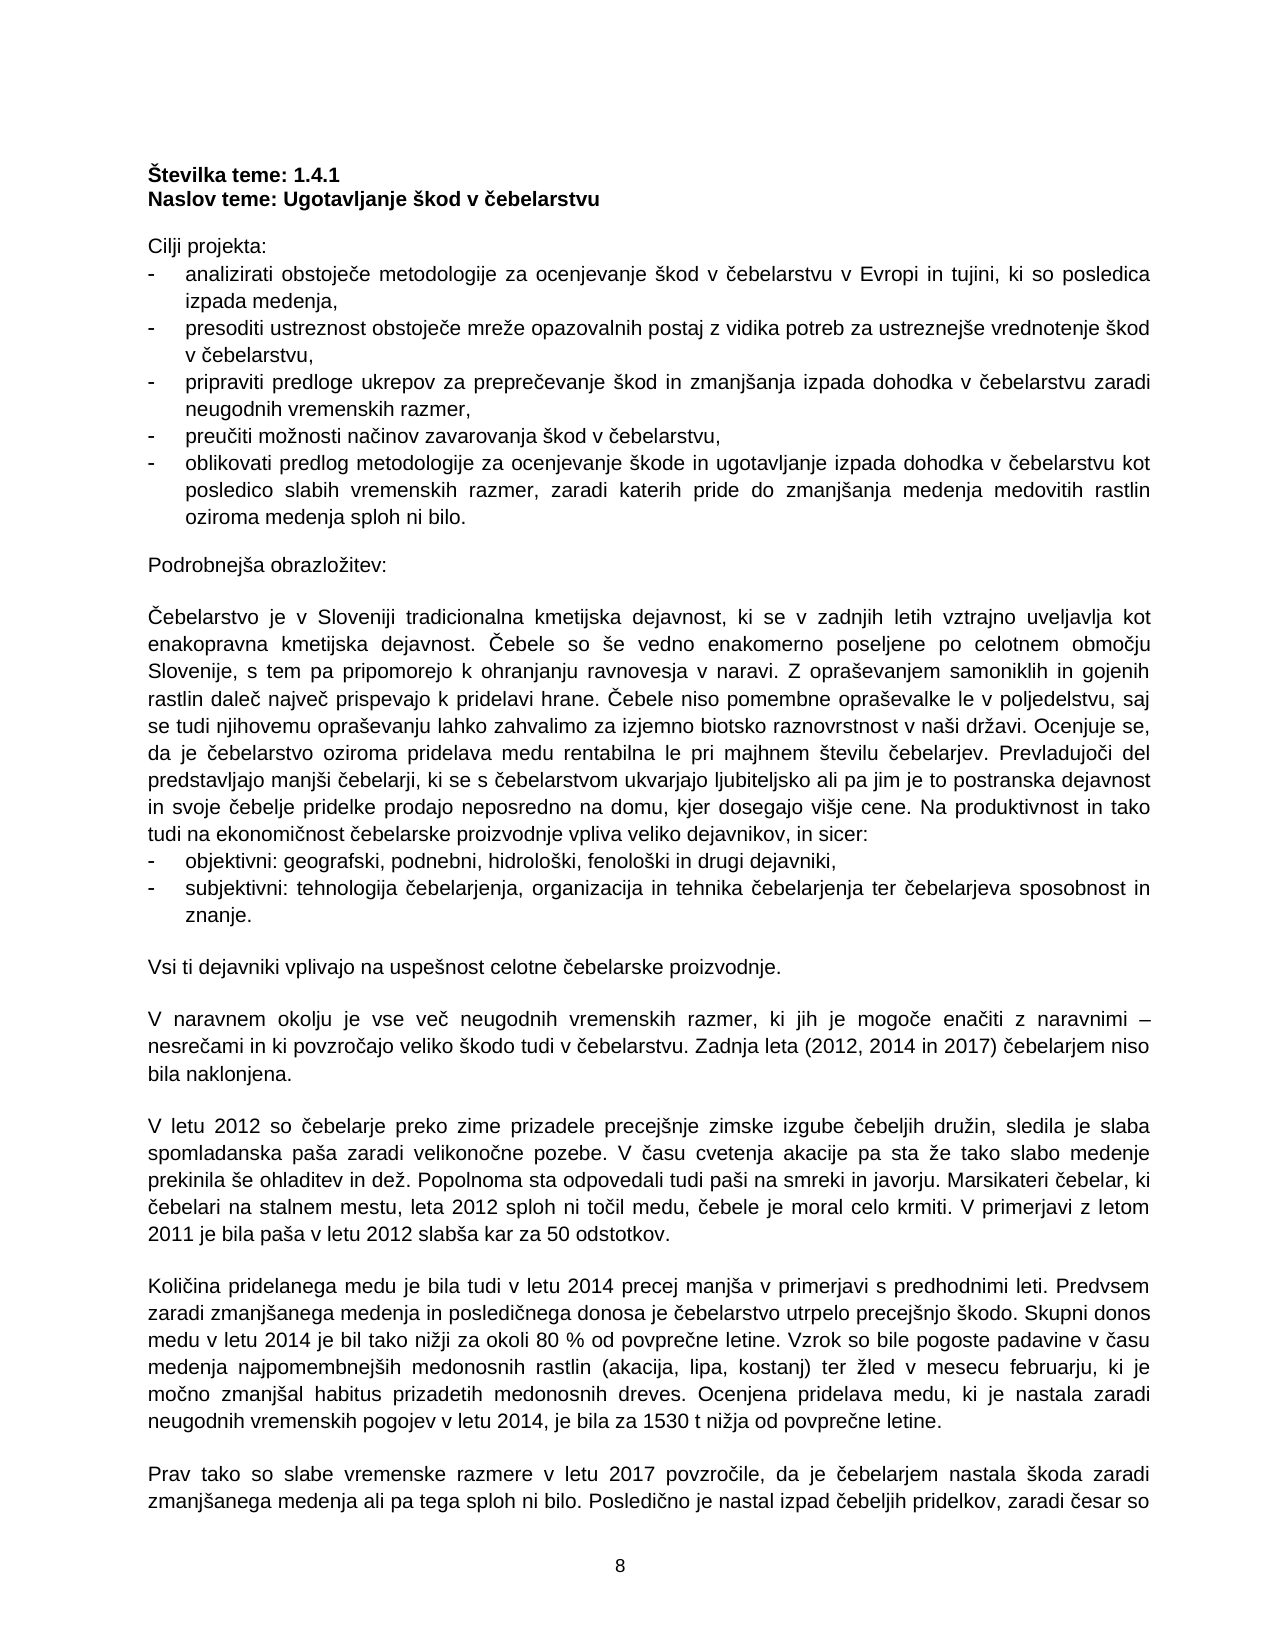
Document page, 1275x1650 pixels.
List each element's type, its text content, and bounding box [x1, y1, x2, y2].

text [148, 1458, 1152, 1512]
list oblikovati predlog metodologije za ocenjevanje škode in ugotavljanje izpada dohodka v čebelarstvu kot posledico slabih vremenskih razmer, zaradi katerih pride do zmanjšanja medenja medovitih rastlin oziroma medenja sploh ni bilo. [148, 448, 1152, 529]
text Količina pridelanega medu je bila tudi v letu 2014 precej manjša v primerjavi s predhodnimi leti. Predvsem zaradi zmanjšanega medenja in posledičnega donosa je čebelarstvo utrpelo precejšnjo škodo. Skupni donos medu v letu 2014 je bil tako nižji za okoli 80 % od povprečne letine. Vzrok so bile pogoste padavine v času medenja najpomembnejših medonosnih rastlin (akacija, lipa, kostanj) ter žled v mesecu februarju, ki je močno zmanjšal habitus prizadetih medonosnih dreves. Ocenjena pridelava medu, ki je nastala zaradi neugodnih vremenskih pogojev v letu 2014, je bila za 1530 t nižja od povprečne letine. [148, 1271, 1152, 1433]
list subjektivni: tehnologija čebelarjenja, organizacija in tehnika čebelarjenja ter čebelarjeva sposobnost in znanje. [148, 873, 1152, 927]
list analizirati obstoječe metodologije za ocenjevanje škod v čebelarstvu v Evropi in tujini, ki so posledica izpada medenja, [148, 258, 1152, 312]
list pripraviti predloge ukrepov za preprečevanje škod in zmanjšanja izpada dohodka v čebelarstvu zaradi neugodnih vremenskih razmer, [148, 367, 1152, 421]
text Cilji projekta: [148, 234, 1152, 258]
text Podrobnejša obrazložitev: [148, 553, 1152, 577]
list objektivni: geografski, podnebni, hidrološki, fenološki in drugi dejavniki, [148, 846, 1152, 873]
text V naravnem okolju je vse več neugodnih vremenskih razmer, ki jih je mogoče enačiti z naravnimi – nesrečami in ki povzročajo veliko škodo tudi v čebelarstvu. Zadnja leta (2012, 2014 in 2017) čebelarjem niso bila naklonjena. [148, 1004, 1152, 1085]
list preučiti možnosti načinov zavarovanja škod v čebelarstvu, [148, 421, 1152, 448]
text Čebelarstvo je v Sloveniji tradicionalna kmetijska dejavnost, ki se v zadnjih letih vztrajno uveljavlja kot enakopravna kmetijska dejavnost. Čebele so še vedno enakomerno poseljene po celotnem območju Slovenije, s tem pa pripomorejo k ohranjanju ravnovesja v naravi. Z opraševanjem samoniklih in gojenih rastlin daleč največ prispevajo k pridelavi hrane. Čebele niso pomembne opraševalke le v poljedelstvu, saj se tudi njihovemu opraševanju lahko zahvalimo za izjemno biotsko raznovrstnost v naši državi. Ocenjuje se, da je čebelarstvo oziroma pridelava medu rentabilna le pri majhnem številu čebelarjev. Prevladujoči del predstavljajo manjši čebelarji, ki se s čebelarstvom ukvarjajo ljubiteljsko ali pa jim je to postranska dejavnost in svoje čebelje pridelke prodajo neposredno na domu, kjer dosegajo višje cene. Na produktivnost in tako tudi na ekonomičnost čebelarske proizvodnje vpliva veliko dejavnikov, in sicer: [148, 602, 1152, 846]
text Vsi ti dejavniki vplivajo na uspešnost celotne čebelarske proizvodnje. [148, 952, 1152, 979]
text Številka teme: 1.4.1 [148, 162, 1152, 186]
text V letu 2012 so čebelarje preko zime prizadele precejšnje zimske izgube čebeljih družin, sledila je slaba spomladanska paša zaradi velikonočne pozebe. V času cvetenja akacije pa sta že tako slabo medenje prekinila še ohladitev in dež. Popolnoma sta odpovedali tudi paši na smreki in javorju. Marsikateri čebelar, ki čebelari na stalnem mestu, leta 2012 sploh ni točil medu, čebele je moral celo krmiti. V primerjavi z letom 2011 je bila paša v letu 2012 slabša kar za 50 odstotkov. [148, 1110, 1152, 1246]
text Naslov teme: Ugotavljanje škod v čebelarstvu [148, 186, 1152, 210]
list presoditi ustreznost obstoječe mreže opazovalnih postaj z vidika potreb za ustreznejše vrednotenje škod v čebelarstvu, [148, 312, 1152, 367]
